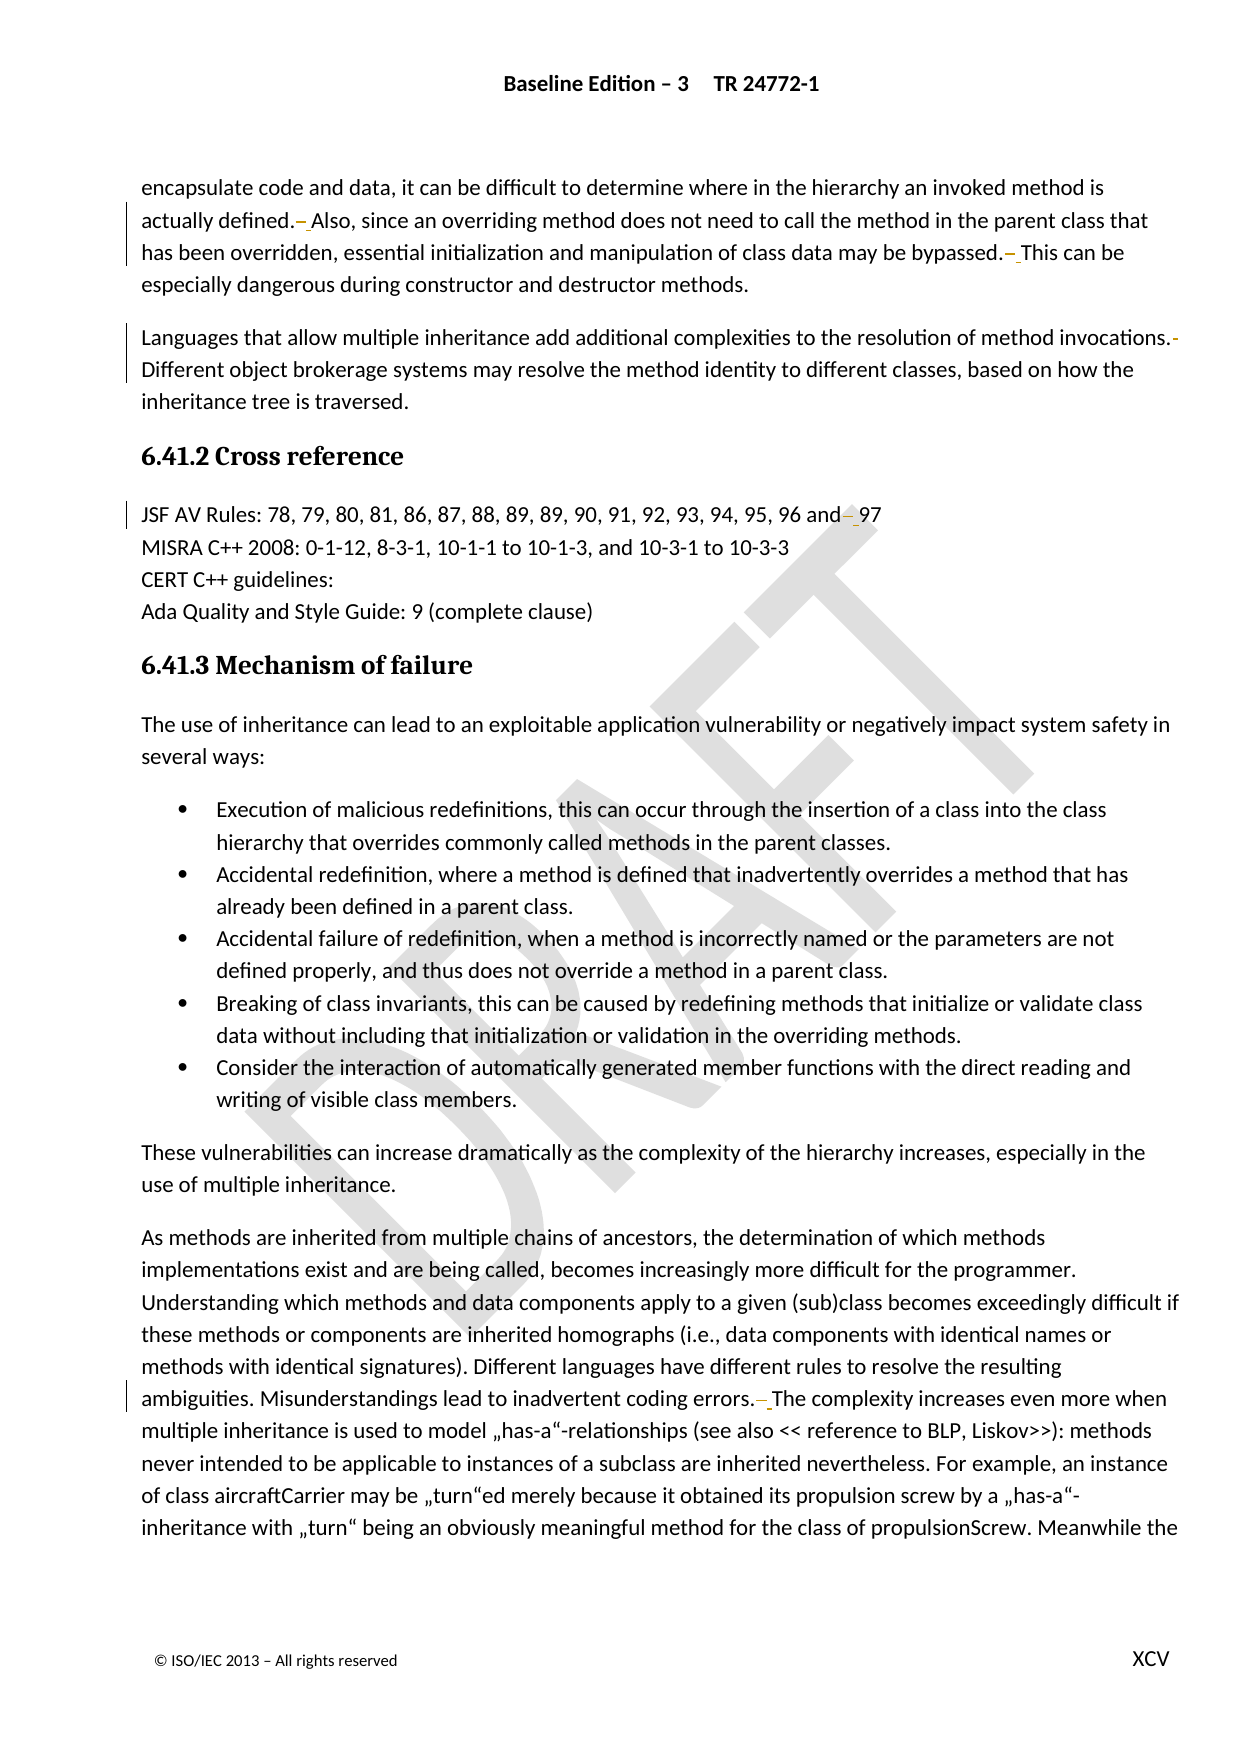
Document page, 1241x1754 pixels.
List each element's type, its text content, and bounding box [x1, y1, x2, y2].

text CERT C++ guidelines: [141, 565, 1182, 593]
text The use of inheritance can lead to an exploitable application vulnerability or negatively impact system safety in several ways: [141, 710, 1182, 771]
list Execution of malicious redefinitions, this can occur through the insertion of a class into the class hierarchy that overrides commonly called methods in the parent classes. [178, 796, 1182, 856]
text JSF AV Rules: 78, 79, 80, 81, 86, 87, 88, 89, 89, 90, 91, 92, 93, 94, 95, 96 and97 [141, 501, 1182, 529]
text These vulnerabilities can increase dramatically as the complexity of the hierarchy increases, especially in the use of multiple inheritance. [141, 1138, 1182, 1198]
subtitle 6.41.2 Cross reference [141, 441, 1182, 472]
text Languages that allow multiple inheritance add additional complexities to the resolution of method invocations.Different object brokerage systems may resolve the method identity to different classes, based on how the inheritance tree is traversed. [141, 323, 1182, 416]
subtitle 6.41.3 Mechanism of failure [141, 650, 1182, 681]
list Accidental redefinition, where a method is defined that inadvertently overrides a method that has already been defined in a parent class. [178, 860, 1182, 920]
text Ada Quality and Style Guide: 9 (complete clause) [141, 597, 1182, 625]
list Breaking of class invariants, this can be caused by redefining methods that initialize or validate class data without including that initialization or validation in the overriding methods. [178, 989, 1182, 1049]
list Consider the interaction of automatically generated member functions with the direct reading and writing of visible class members. [178, 1053, 1182, 1113]
list Accidental failure of redefinition, when a method is incorrectly named or the parameters are not defined properly, and thus does not override a method in a parent class. [178, 924, 1182, 984]
text MISRA C++ 2008: 0-1-12, 8-3-1, 10-1-1 to 10-1-3, and 10-3-1 to 10-3-3 [141, 533, 1182, 561]
